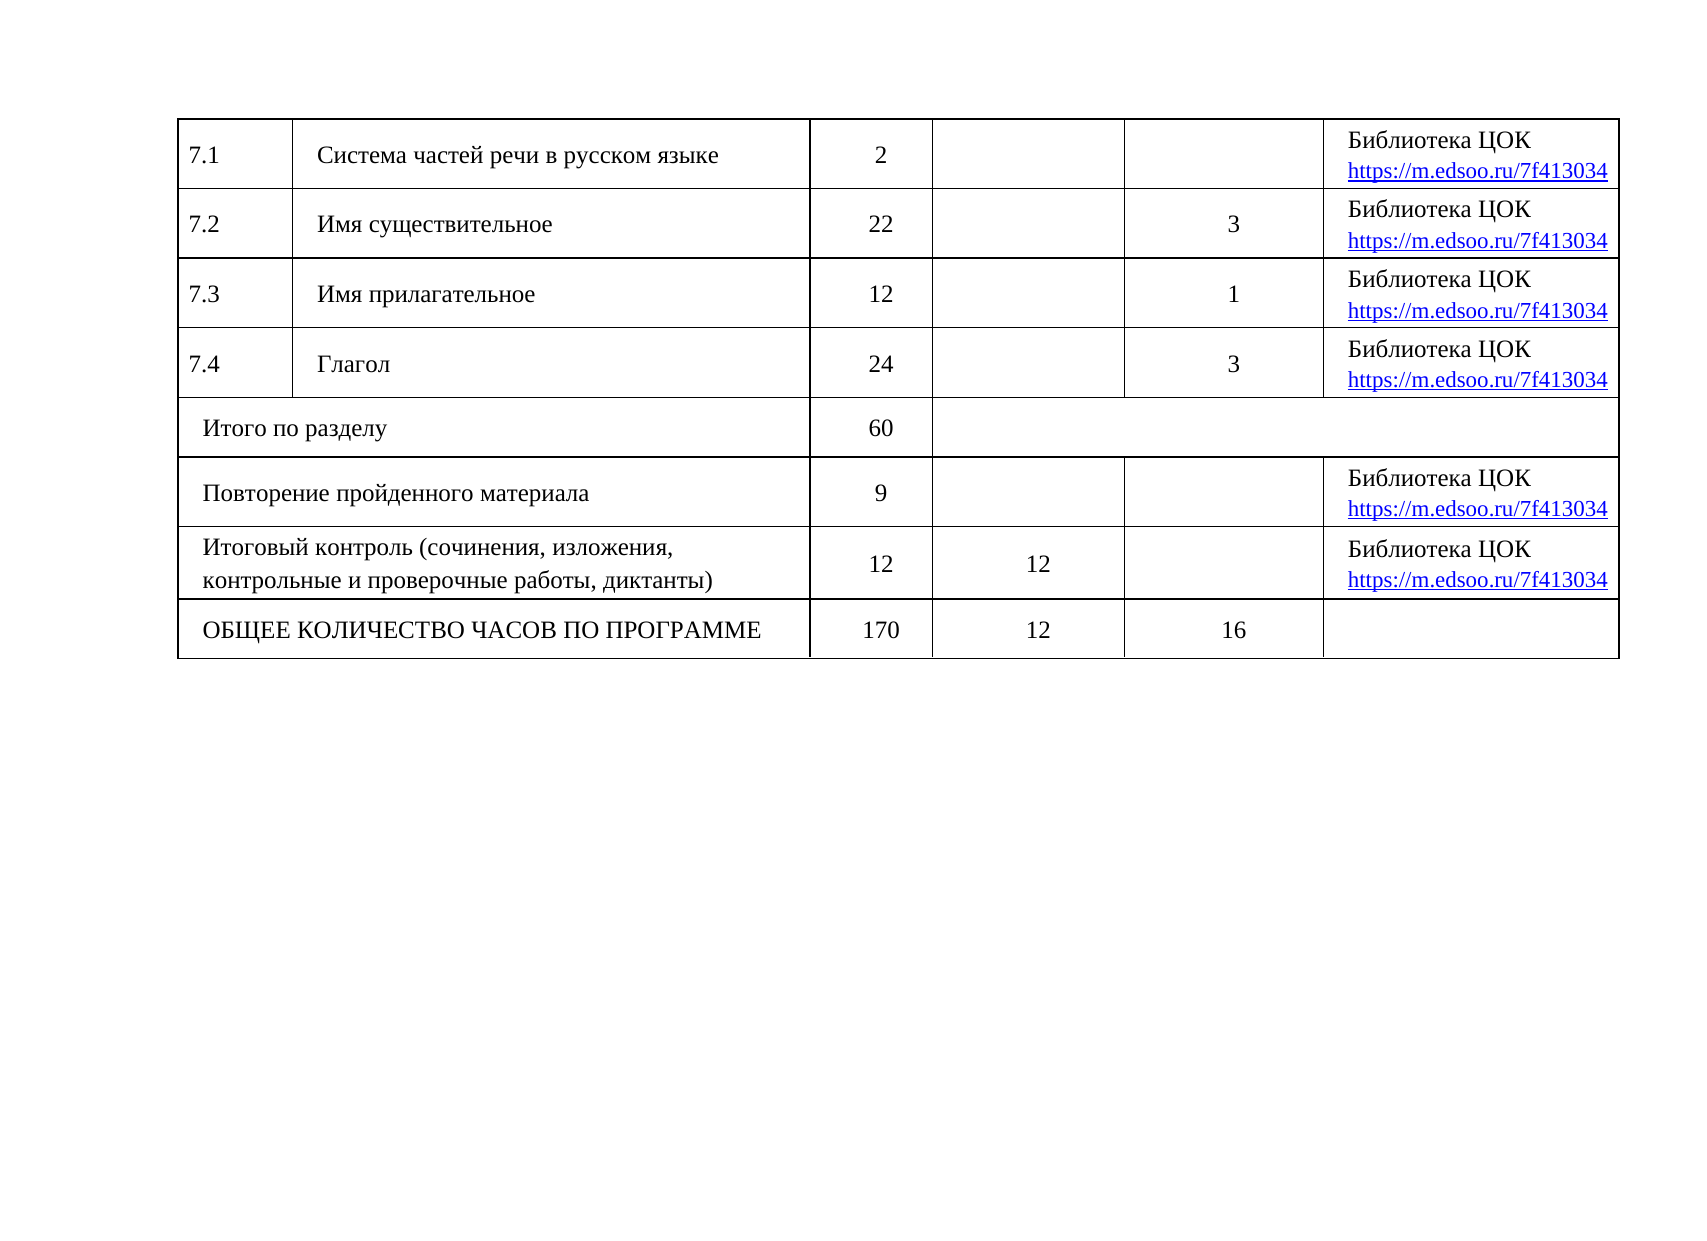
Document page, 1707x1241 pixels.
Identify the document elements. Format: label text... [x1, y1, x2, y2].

table_cell 3 [1125, 189, 1323, 257]
table_cell ОБЩЕЕ КОЛИЧЕСТВО ЧАСОВ ПО ПРОГРАММЕ [179, 600, 809, 657]
table_cell 16 [1125, 600, 1323, 657]
table_cell Библиотека ЦОК https://m.edsoo.ru/7f413034 [1324, 527, 1618, 598]
table_cell 170 [811, 600, 932, 657]
table_cell 60 [811, 398, 932, 456]
table_cell 7.1 [179, 120, 292, 188]
table_cell Библиотека ЦОК https://m.edsoo.ru/7f413034 [1324, 328, 1618, 396]
table_cell [933, 259, 1124, 327]
table_cell [933, 120, 1124, 188]
table_cell 3 [1125, 328, 1323, 396]
table_cell [933, 328, 1124, 396]
table_cell 2 [811, 120, 932, 188]
table_cell 7.2 [179, 189, 292, 257]
table_cell Имя прилагательное [293, 259, 809, 327]
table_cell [1324, 259, 1618, 327]
table_cell 7.4 [179, 328, 292, 396]
table_cell Система частей речи в русском языке [293, 120, 809, 188]
table_cell Повторение пройденного материала [179, 458, 809, 526]
table_cell 7.3 [179, 259, 292, 327]
table_cell 12 [811, 259, 932, 327]
table_cell [933, 189, 1124, 257]
table_cell 1 [1125, 259, 1323, 327]
table_cell Итого по разделу [179, 398, 809, 456]
table_cell Глагол [293, 328, 809, 396]
table_cell Имя существительное [293, 189, 809, 257]
table_cell 22 [811, 189, 932, 257]
table_cell Библиотека ЦОК https://m.edsoo.ru/7f413034 [1324, 458, 1618, 526]
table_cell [1324, 189, 1618, 257]
table_cell Итоговый контроль (сочинения, изложения, контрольные и проверочные работы, диктанты) [179, 527, 809, 598]
table_cell 24 [811, 328, 932, 396]
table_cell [1324, 120, 1618, 188]
table_cell [1125, 120, 1323, 188]
table_cell 12 [933, 600, 1124, 657]
table_cell [1125, 458, 1323, 526]
table_cell [1324, 600, 1618, 657]
table_cell 12 [933, 527, 1124, 598]
table_cell [1125, 527, 1323, 598]
table_cell [933, 398, 1618, 456]
table_cell [933, 458, 1124, 526]
table_cell 12 [811, 527, 932, 598]
table_cell 9 [811, 458, 932, 526]
